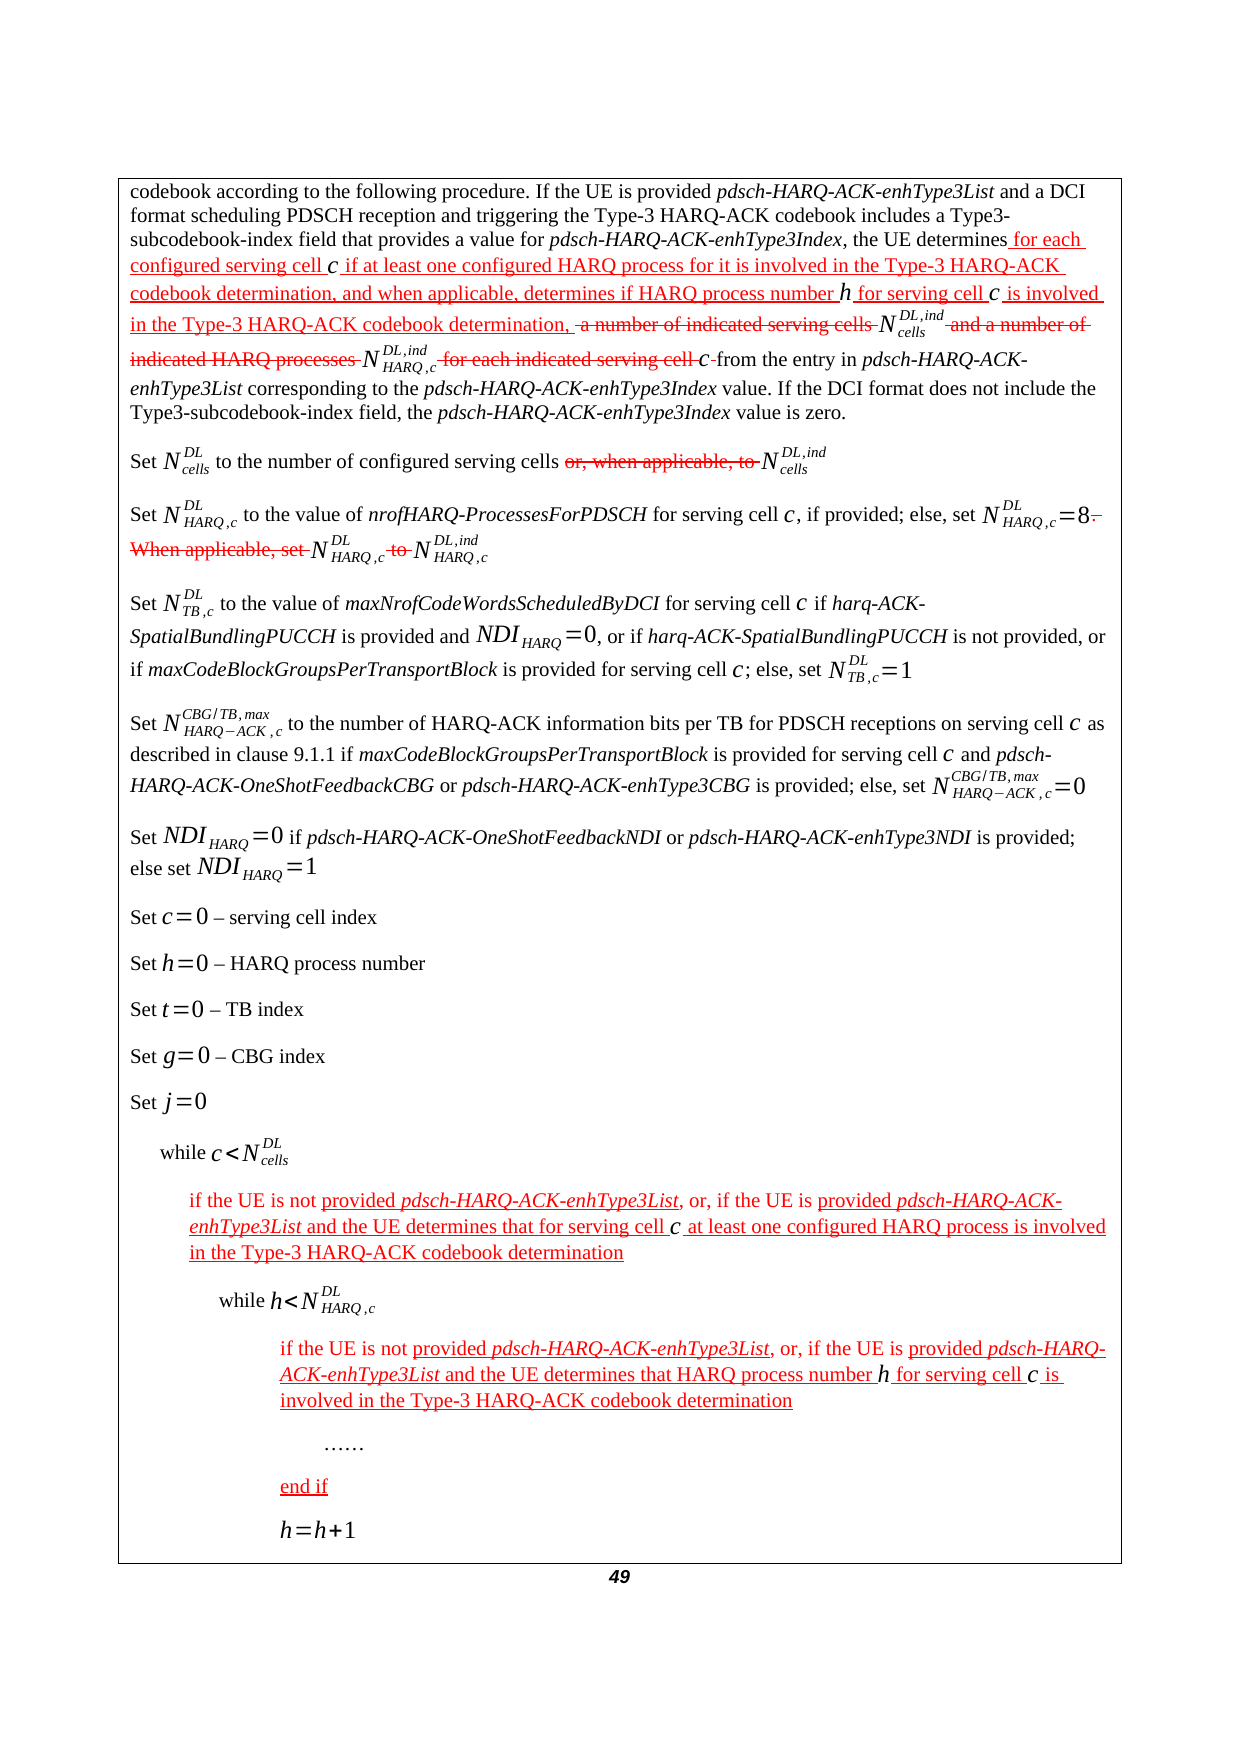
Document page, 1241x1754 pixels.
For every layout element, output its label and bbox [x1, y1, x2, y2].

table_header [119, 179, 1121, 1563]
